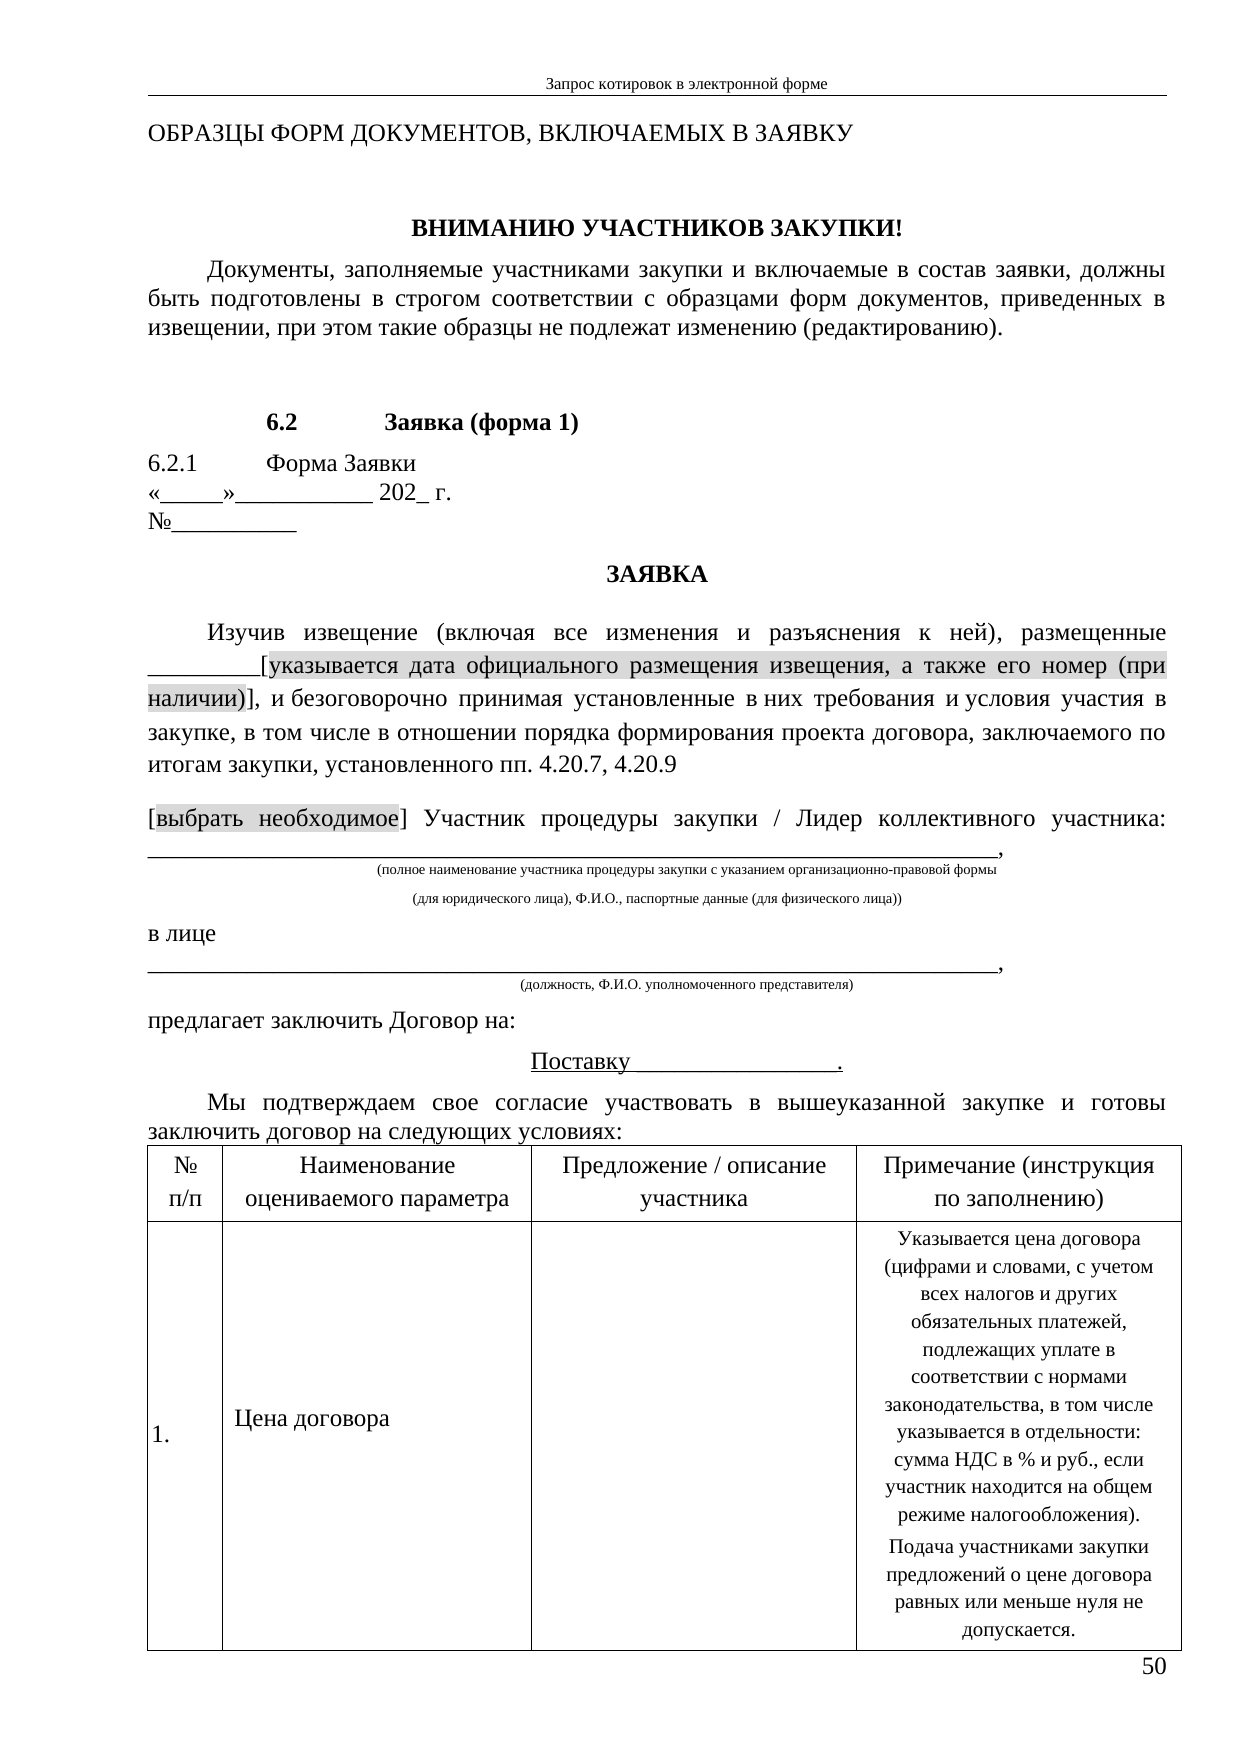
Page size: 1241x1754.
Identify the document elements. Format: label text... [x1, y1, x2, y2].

text «_____»___________ 202_ г. [148, 477, 1167, 506]
table_header Примечание (инструкция по заполнению) [857, 1146, 1181, 1221]
text Поставку ________________. [148, 1046, 1167, 1075]
text (должность, Ф.И.О. уполномоченного представителя) [148, 976, 1167, 1005]
table_header Наименование оцениваемого параметра [223, 1146, 531, 1221]
list Заявка (форма 1) [266, 407, 1167, 436]
text ВНИМАНИЮ УЧАСТНИКОВ ЗАКУПКИ! [148, 213, 1167, 242]
table_header № п/п [148, 1146, 222, 1221]
text Изучив извещение (включая все изменения и разъяснения к ней), размещенные _________[указывается дата официального размещения извещения, а также его номер (при наличии)], и безоговорочно принимая установленные в них требования и условия участия в закупке, в том числе в отношении порядка формирования проекта договора, заключаемого по итогам закупки, установленного пп. 4.20.7, 4.20.9 [148, 617, 1167, 778]
list Форма Заявки [148, 448, 1167, 477]
table_cell Указывается цена договора (цифрами и словами, с учетом всех налогов и других обязательных платежей, подлежащих уплате в соответствии с нормами законодательства, в том числе указывается в отдельности: сумма НДС в % и руб., если участник находится на общем режиме налогообложения). Подача участниками закупки предложений о цене договора равных или меньше нуля не допускается. [857, 1222, 1181, 1650]
text в лице [148, 918, 1167, 947]
text Мы подтверждаем свое согласие участвовать в вышеуказанной закупке и готовы заключить договор на следующих условиях: [148, 1087, 1167, 1145]
text предлагает заключить Договор на: [148, 1005, 1167, 1033]
text ЗАЯВКА [148, 559, 1167, 588]
table_cell [532, 1222, 856, 1650]
text Документы, заполняемые участниками закупки и включаемые в состав заявки, должны быть подготовлены в строгом соответствии с образцами форм документов, приведенных в извещении, при этом такие образцы не подлежат изменению (редактированию). [148, 254, 1167, 341]
text ОБРАЗЦЫ ФОРМ ДОКУМЕНТОВ, ВКЛЮЧАЕМЫХ В ЗАЯВКУ [148, 118, 1167, 147]
text ____________________________________________________________________, [148, 947, 1167, 976]
text №__________ [148, 506, 1167, 534]
table_header Предложение / описание участника [532, 1146, 856, 1221]
table_cell Цена договора [223, 1222, 531, 1650]
text [выбрать необходимое] Участник процедуры закупки / Лидер коллективного участника: ____________________________________________________________________, [148, 803, 1167, 861]
table_cell [148, 1222, 222, 1650]
text (полное наименование участника процедуры закупки с указанием организационно-правовой формы (для юридического лица), Ф.И.О., паспортные данные (для физического лица)) [148, 861, 1167, 918]
